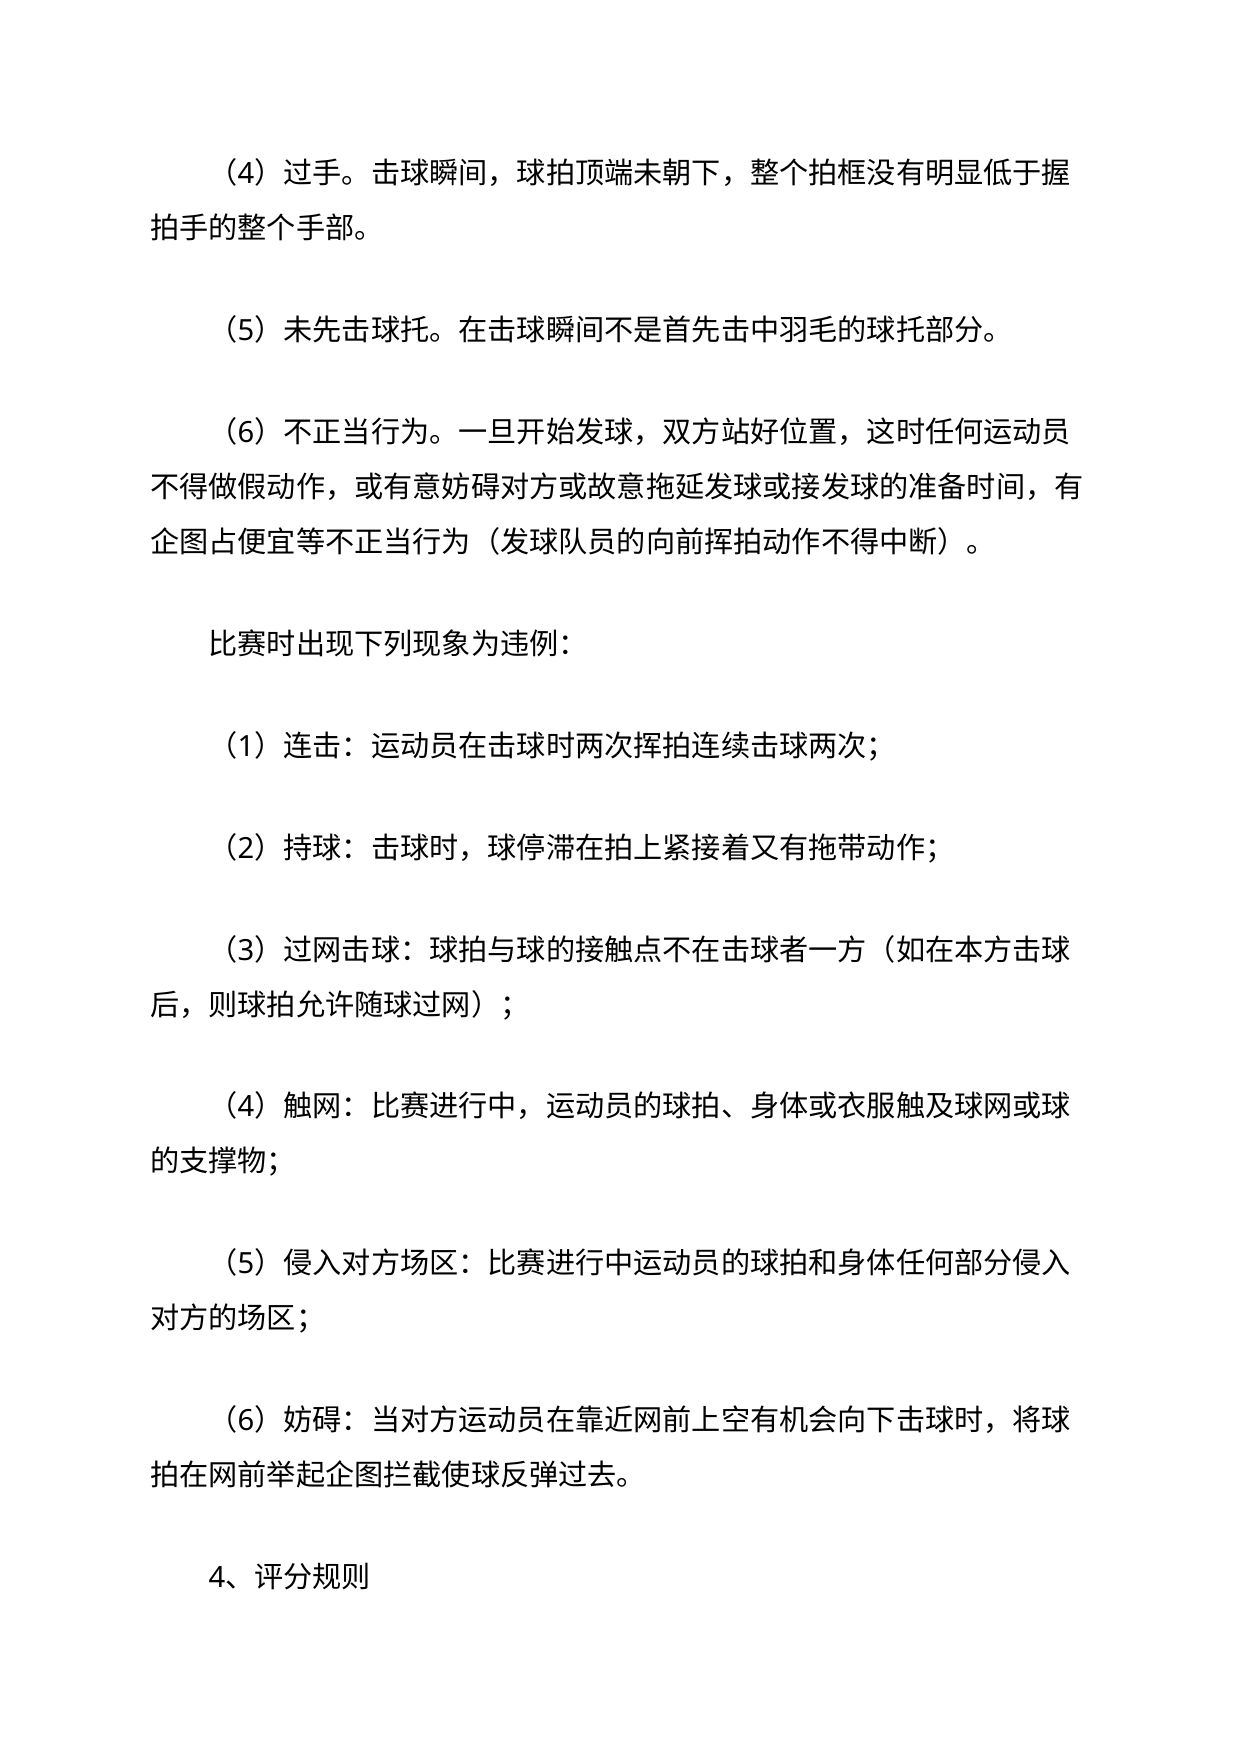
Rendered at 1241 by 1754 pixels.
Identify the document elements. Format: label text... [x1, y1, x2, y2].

text （5）未先击球托。在击球瞬间不是首先击中羽毛的球托部分。 [150, 307, 1090, 349]
text （4）过手。击球瞬间，球拍顶端未朝下，整个拍框没有明显低于握拍手的整个手部。 [150, 150, 1090, 247]
text （2）持球：击球时，球停滞在拍上紧接着又有拖带动作； [150, 824, 1090, 867]
text （6）妨碍：当对方运动员在靠近网前上空有机会向下击球时，将球拍在网前举起企图拦截使球反弹过去。 [150, 1396, 1090, 1494]
text 比赛时出现下列现象为违例： [150, 620, 1090, 663]
text （4）触网：比赛进行中，运动员的球拍、身体或衣服触及球网或球的支撑物； [150, 1083, 1090, 1180]
text （6）不正当行为。一旦开始发球，双方站好位置，这时任何运动员不得做假动作，或有意妨碍对方或故意拖延发球或接发球的准备时间，有企图占便宜等不正当行为（发球队员的向前挥拍动作不得中断）。 [150, 409, 1090, 561]
text （3）过网击球：球拍与球的接触点不在击球者一方（如在本方击球后，则球拍允许随球过网）； [150, 926, 1090, 1023]
text （1）连击：运动员在击球时两次挥拍连续击球两次； [150, 722, 1090, 764]
text 4、评分规则 [150, 1553, 1090, 1596]
text （5）侵入对方场区：比赛进行中运动员的球拍和身体任何部分侵入对方的场区； [150, 1240, 1090, 1337]
